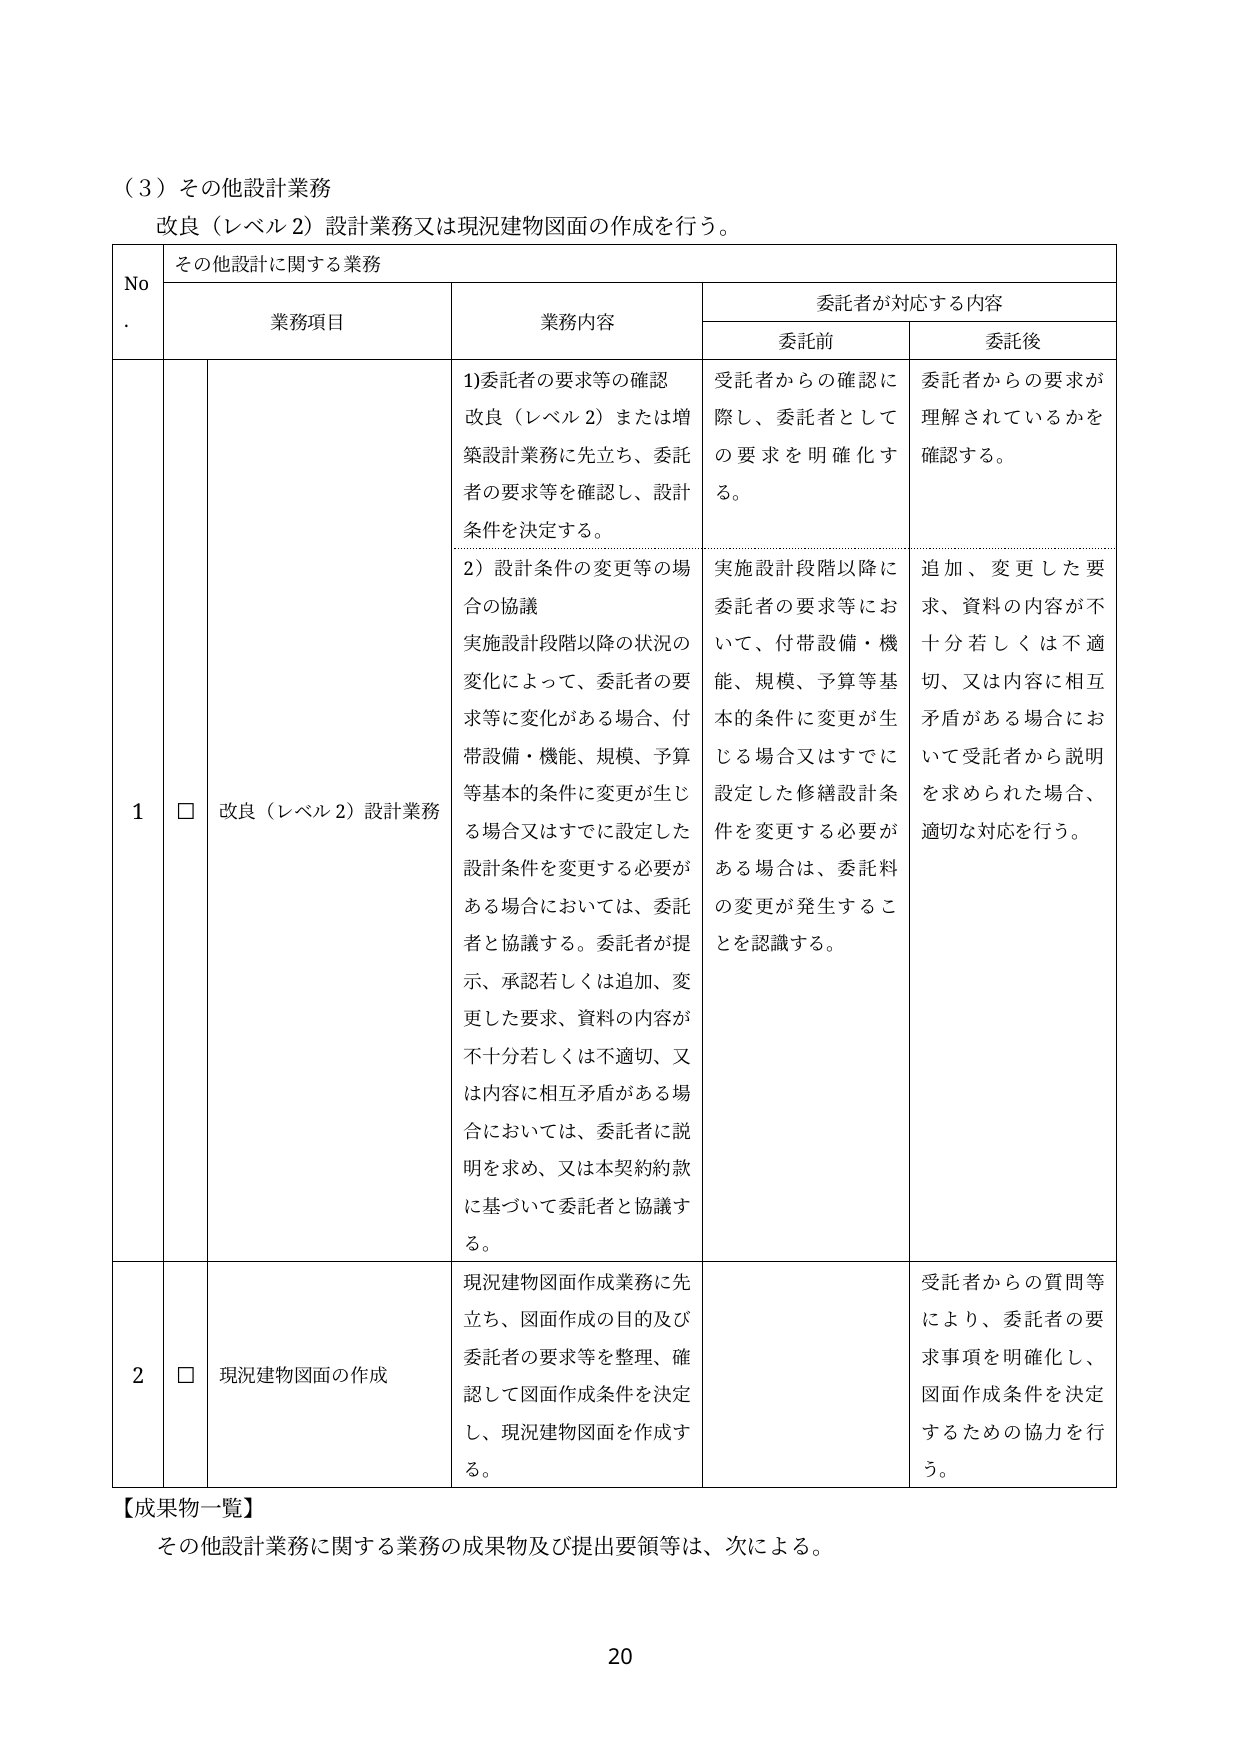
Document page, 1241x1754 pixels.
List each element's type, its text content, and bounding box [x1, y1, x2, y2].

table_cell 実施設計段階以降に委託者の要求等において、付帯設備・機能、規模、予算等基本的条件に変更が生じる場合又はすでに設定した修繕設計条件を変更する必要がある場合は、委託料の変更が発生することを認識する。 [703, 548, 909, 1261]
table_cell 委託後 [910, 322, 1116, 359]
table_cell 委託前 [703, 322, 909, 359]
table_header その他設計に関する業務 [164, 245, 1116, 282]
text （３）その他設計業務 [112, 168, 1128, 206]
table_cell 受託者からの確認に際し、委託者としての要求を明確化する。 [703, 360, 909, 548]
table_cell 追加、変更した要求、資料の内容が不十分若しくは不適切、又は内容に相互矛盾がある場合において受託者から説明を求められた場合、適切な対応を行う。 [910, 548, 1116, 1261]
table_cell 現況建物図面作成業務に先立ち、図面作成の目的及び委託者の要求等を整理、確認して図面作成条件を決定し、現況建物図面を作成する。 [452, 1262, 702, 1487]
table_cell 委託者からの要求が理解されているかを確認する。 [910, 360, 1116, 548]
table_cell 2 [113, 1262, 163, 1487]
table_cell 受託者からの質問等により、委託者の要求事項を明確化し、図面作成条件を決定するための協力を行う。 [910, 1262, 1116, 1487]
table_cell [164, 1262, 207, 1487]
table_cell [703, 1262, 909, 1487]
text 【成果物一覧】 [112, 1488, 1128, 1526]
table_cell 業務内容 [452, 283, 702, 359]
table_header No. [113, 245, 163, 359]
text 改良（レベル2）設計業務又は現況建物図面の作成を行う。 [112, 206, 1128, 243]
table_cell 現況建物図面の作成 [208, 1262, 451, 1487]
table_cell 2）設計条件の変更等の場合の協議 実施設計段階以降の状況の変化によって、委託者の要求等に変化がある場合、付帯設備・機能、規模、予算等基本的条件に変更が生じる場合又はすでに設定した設計条件を変更する必要がある場合においては、委託者と協議する。委託者が提示、承認若しくは追加、変更した要求、資料の内容が不十分若しくは不適切、又は内容に相互矛盾がある場合においては、委託者に説明を求め、又は本契約約款に基づいて委託者と協議する。 [452, 548, 702, 1261]
table_cell 業務項目 [164, 283, 451, 359]
table_cell 1 [113, 360, 163, 1261]
table_cell 改良（レベル2）設計業務 [208, 360, 451, 1261]
table_cell 委託者が対応する内容 [703, 283, 1116, 321]
text その他設計業務に関する業務の成果物及び提出要領等は、次による。 [112, 1526, 1128, 1563]
table_cell [164, 360, 207, 1261]
table_cell 1)委託者の要求等の確認 改良（レベル2）または増築設計業務に先立ち、委託者の要求等を確認し、設計条件を決定する。 [452, 360, 702, 548]
